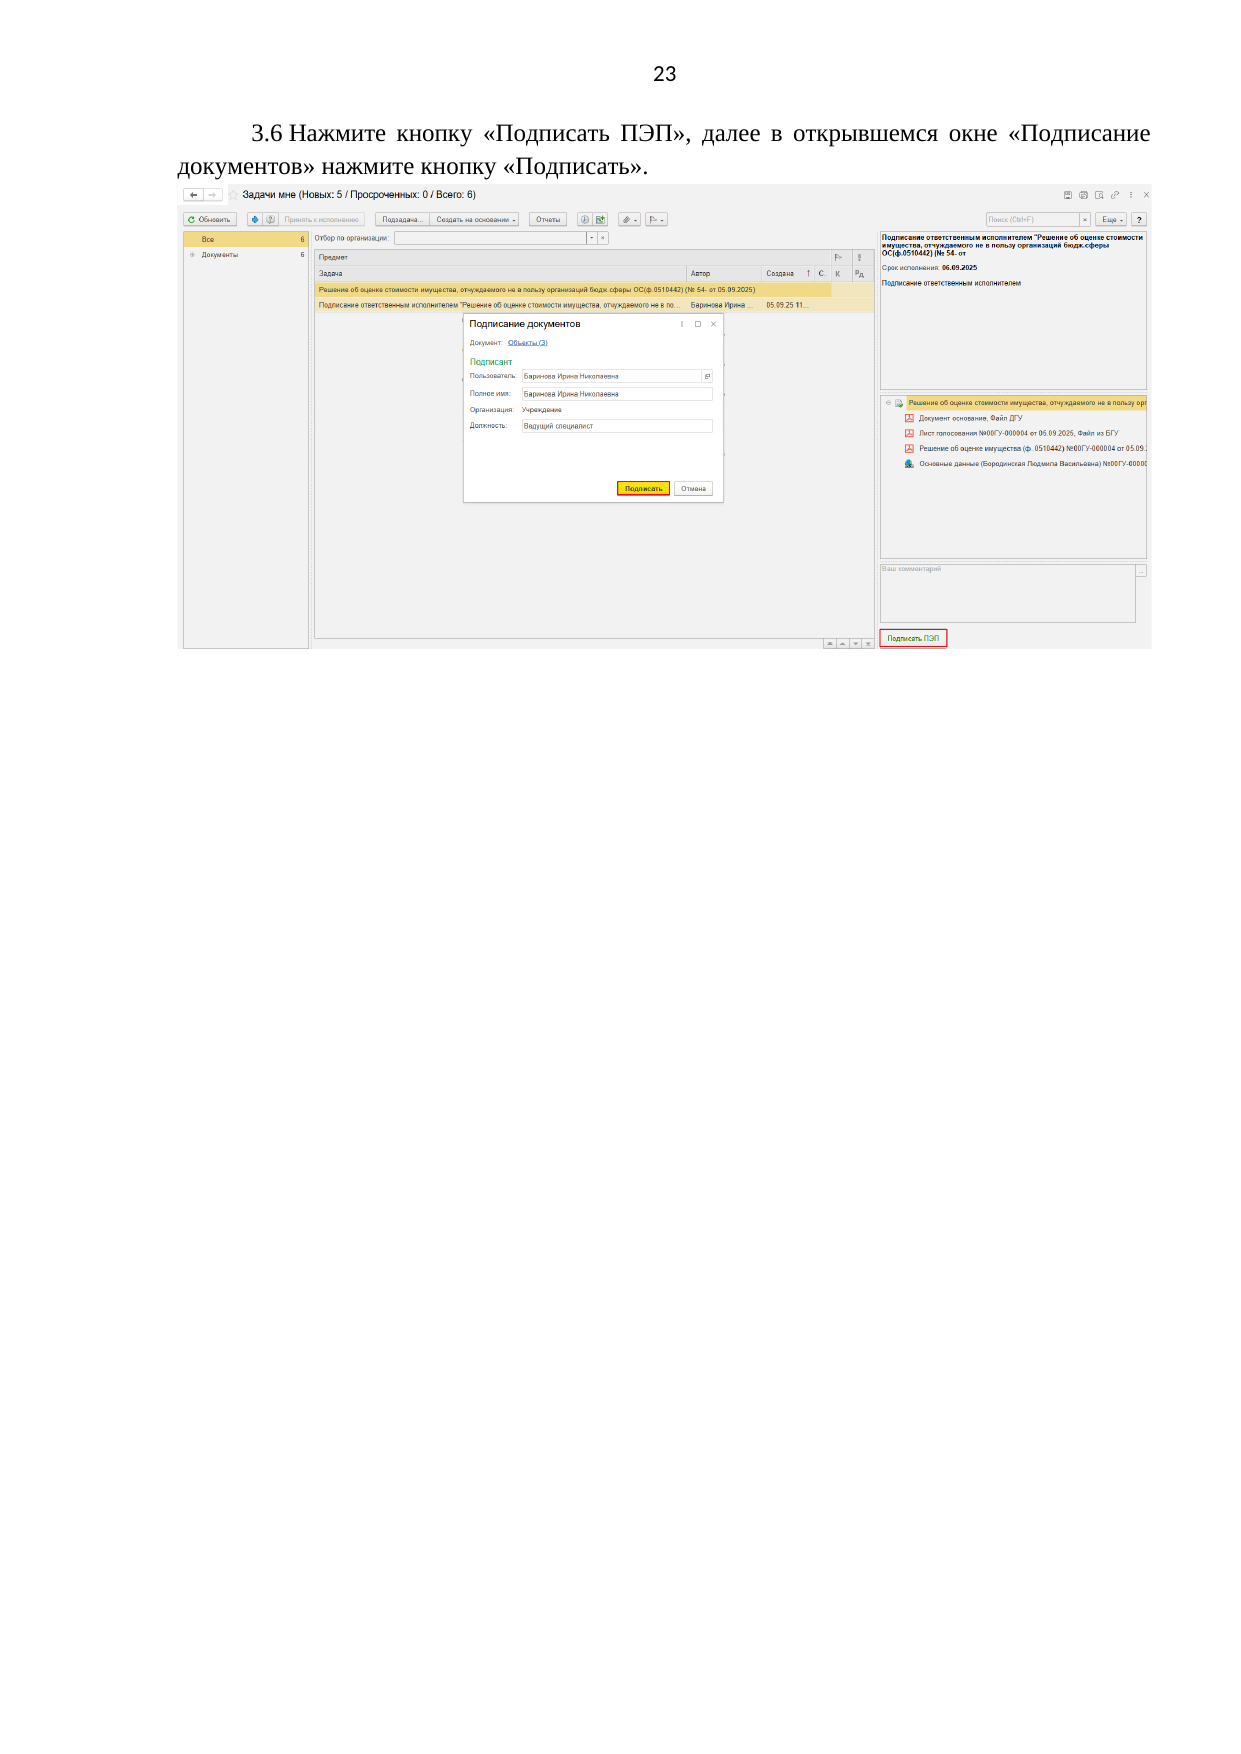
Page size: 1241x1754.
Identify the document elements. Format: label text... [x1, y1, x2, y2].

list Нажмите кнопку «Подписать ПЭП», далее в открывшемся окне «Подписание документов» нажмите кнопку «Подписать». [177, 118, 1152, 180]
picture [177, 184, 1152, 649]
